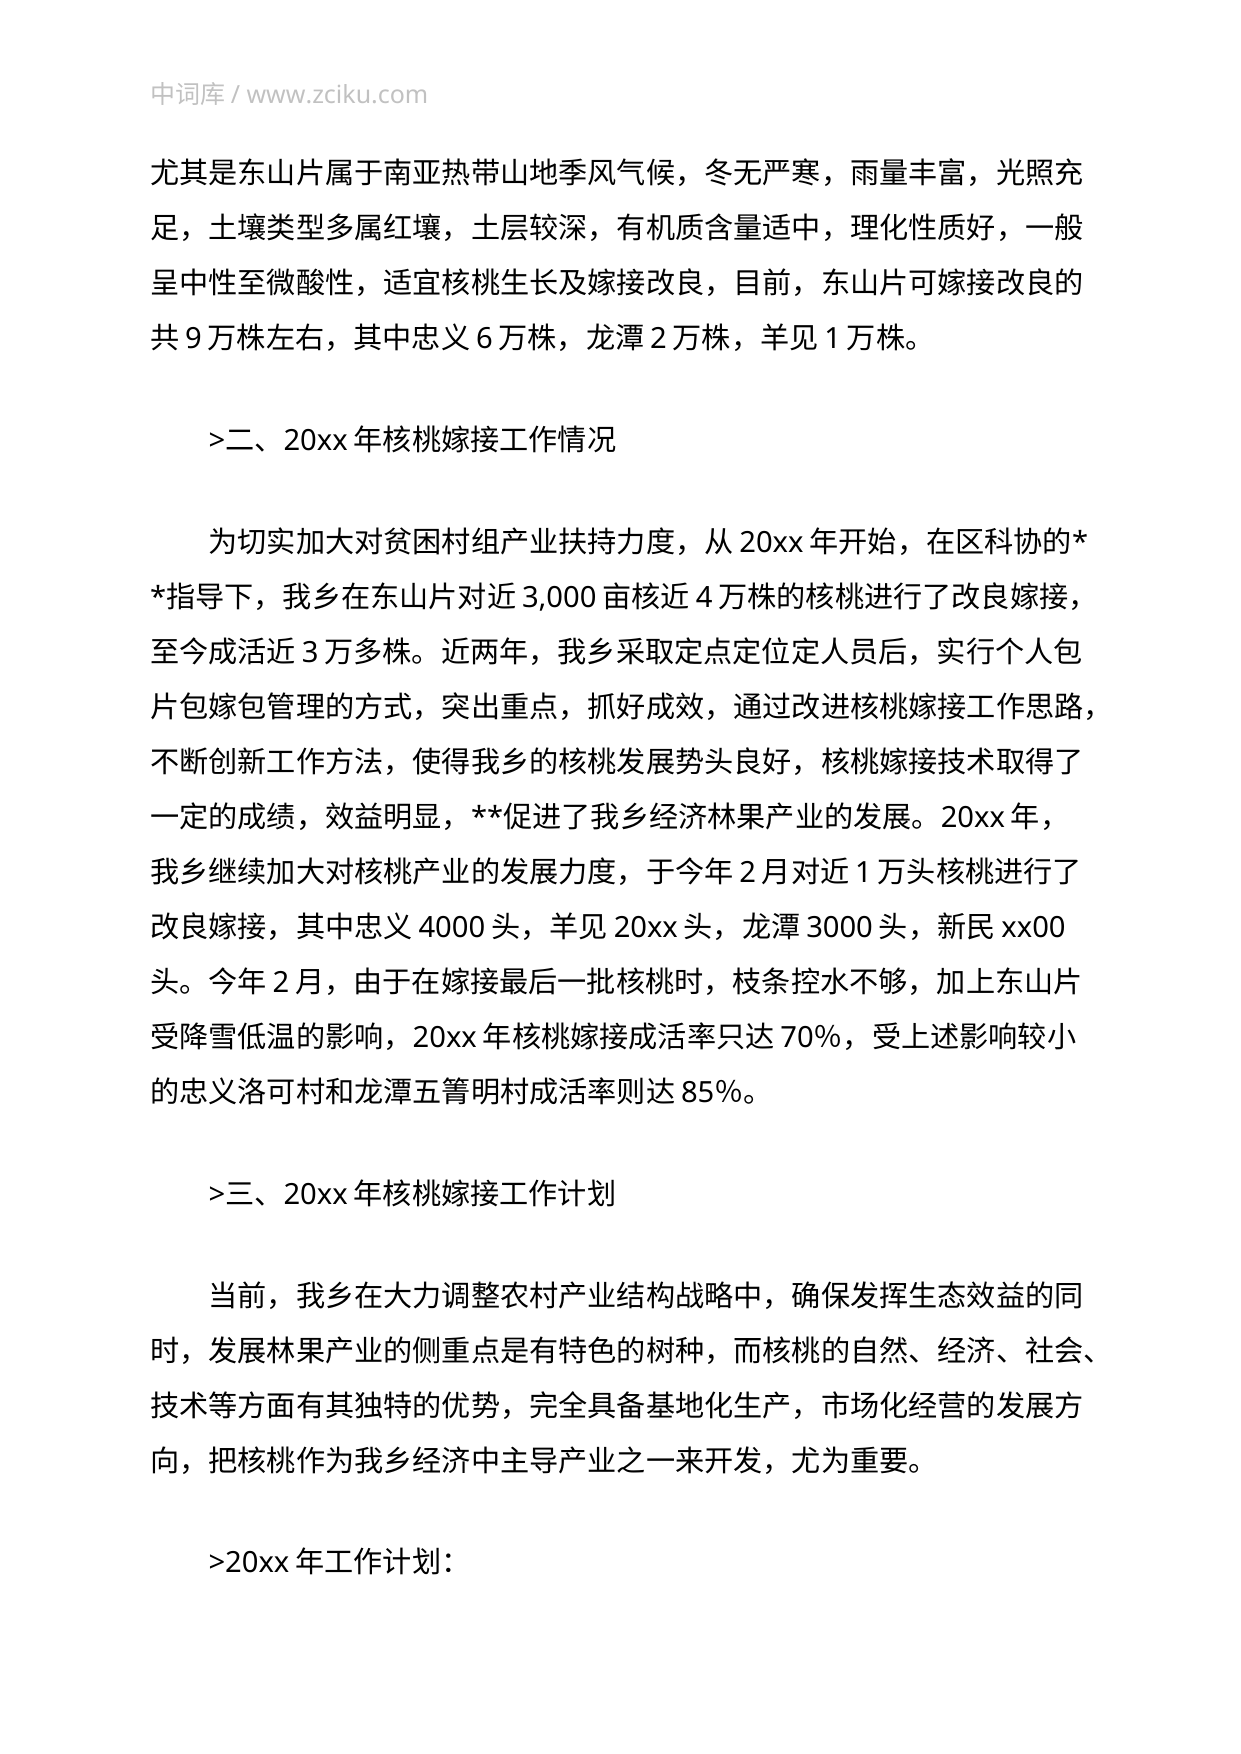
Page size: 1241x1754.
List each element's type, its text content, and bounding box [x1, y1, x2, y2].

text 为切实加大对贫困村组产业扶持力度，从20xx年开始，在区科协的**指导下，我乡在东山片对近3,000亩核近4万株的核桃进行了改良嫁接，至今成活近3万多株。近两年，我乡采取定点定位定人员后，实行个人包片包嫁包管理的方式，突出重点，抓好成效，通过改进核桃嫁接工作思路，不断创新工作方法，使得我乡的核桃发展势头良好，核桃嫁接技术取得了一定的成绩，效益明显，**促进了我乡经济林果产业的发展。20xx年，我乡继续加大对核桃产业的发展力度，于今年2月对近1万头核桃进行了改良嫁接，其中忠义4000头，羊见20xx头，龙潭3000头，新民xx00头。今年2月，由于在嫁接最后一批核桃时，枝条控水不够，加上东山片受降雪低温的影响，20xx年核桃嫁接成活率只达70％，受上述影响较小的忠义洛可村和龙潭五箐明村成活率则达85％。 [150, 519, 1090, 1111]
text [150, 150, 1090, 357]
text >二、20xx年核桃嫁接工作情况 [150, 417, 1090, 459]
text 当前，我乡在大力调整农村产业结构战略中，确保发挥生态效益的同时，发展林果产业的侧重点是有特色的树种，而核桃的自然、经济、社会、技术等方面有其独特的优势，完全具备基地化生产，市场化经营的发展方向，把核桃作为我乡经济中主导产业之一来开发，尤为重要。 [150, 1272, 1090, 1479]
text >20xx年工作计划： [150, 1539, 1090, 1581]
text >三、20xx年核桃嫁接工作计划 [150, 1170, 1090, 1213]
